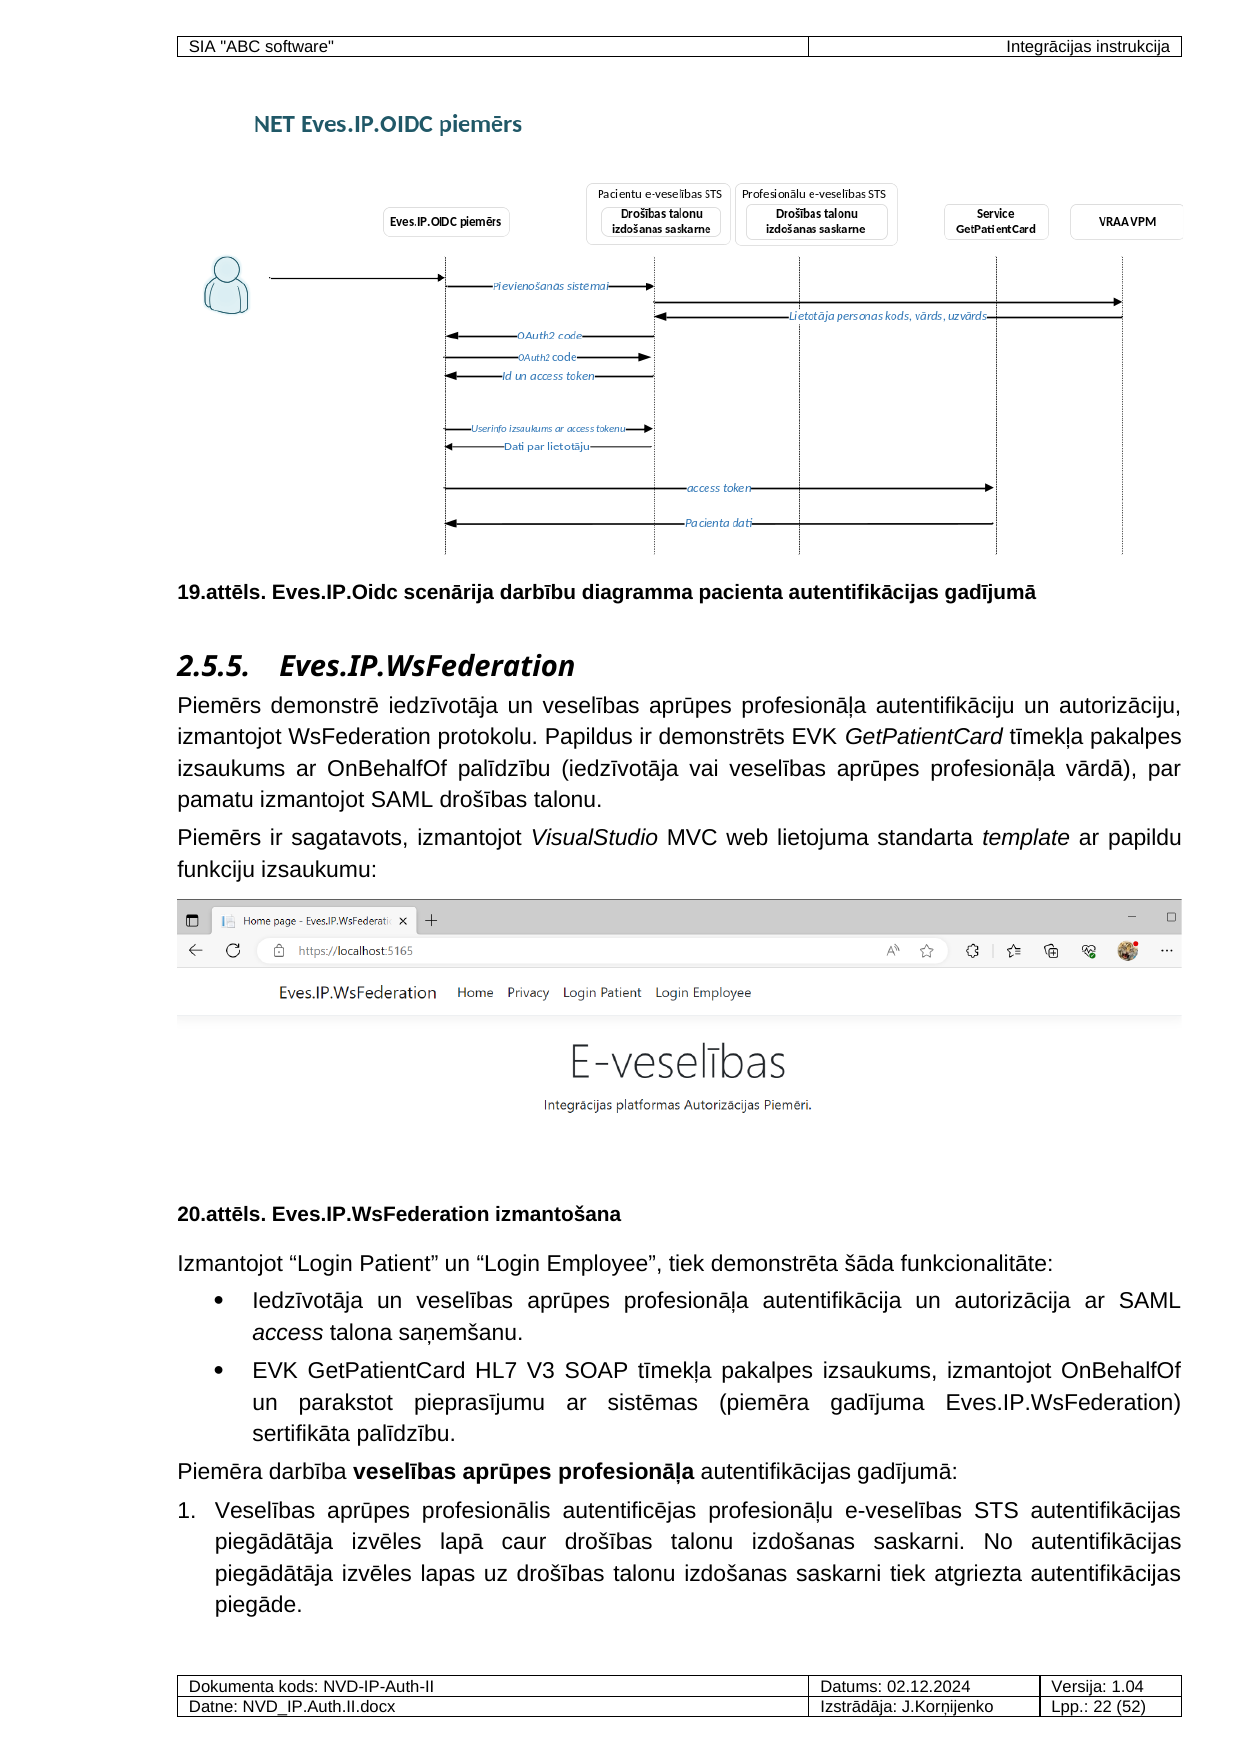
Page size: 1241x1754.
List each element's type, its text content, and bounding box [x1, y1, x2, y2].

picture [177, 899, 1182, 1190]
list Veselības aprūpes profesionālis autentificējas profesionāļu e-veselības STS autentifikācijas piegādātāja izvēles lapā caur drošības talonu izdošanas saskarni. No autentifikācijas piegādātāja izvēles lapas uz drošības talonu izdošanas saskarni tiek atgriezta autentifikācijas piegāde. [177, 1497, 1182, 1618]
list Iedzīvotāja un veselības aprūpes profesionāļa autentifikācija un autorizācija ar SAML access talona saņemšanu. [214, 1287, 1182, 1345]
text Piemēra darbība veselības aprūpes profesionāļa autentifikācijas gadījumā: [177, 1458, 1182, 1484]
text 20.attēls. Eves.IP.WsFederation izmantošana [177, 1202, 1182, 1226]
text 19.attēls. Eves.IP.Oidc scenārija darbību diagramma pacienta autentifikācijas gadījumā [177, 579, 1182, 603]
subtitle Eves.IP.WsFederation [177, 646, 1182, 685]
text Piemērs demonstrē iedzīvotāja un veselības aprūpes profesionāļa autentifikāciju un autorizāciju, izmantojot WsFederation protokolu. Papildus ir demonstrēts EVK GetPatientCard tīmekļa pakalpes izsaukums ar OnBehalfOf palīdzību (iedzīvotāja vai veselības aprūpes profesionāļa vārdā), par pamatu izmantojot SAML drošības talonu. [177, 692, 1182, 813]
list EVK GetPatientCard HL7 V3 SOAP tīmekļa pakalpes izsaukums, izmantojot OnBehalfOf un parakstot pieprasījumu ar sistēmas (piemēra gadījuma Eves.IP.WsFederation) sertifikāta palīdzību. [214, 1357, 1182, 1446]
text Izmantojot “Login Patient” un “Login Employee”, tiek demonstrēta šāda funkcionalitāte: [177, 1250, 1182, 1276]
text Piemērs ir sagatavots, izmantojot VisualStudio MVC web lietojuma standarta template ar papildu funkciju izsaukumu: [177, 824, 1182, 882]
